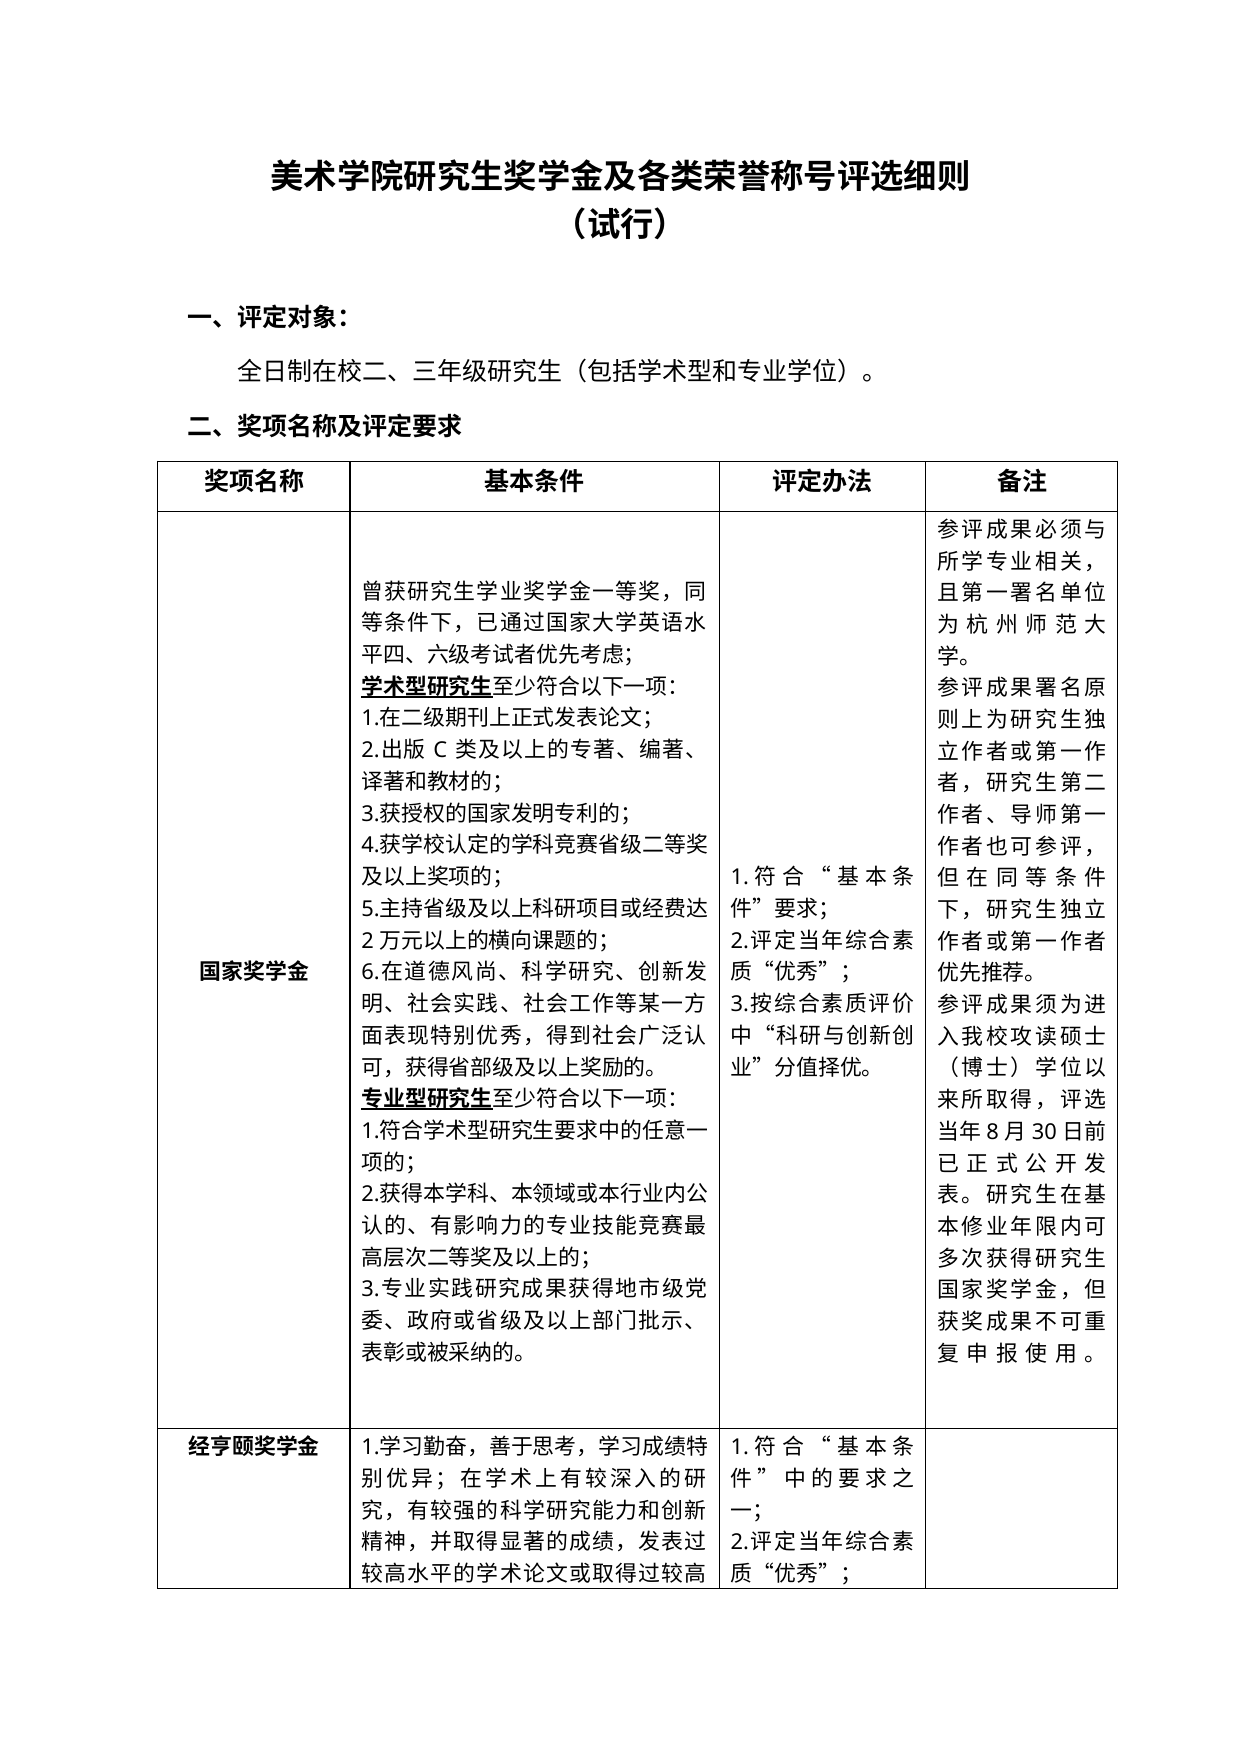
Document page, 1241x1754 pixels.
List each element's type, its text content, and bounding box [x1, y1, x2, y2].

table_header 基本条件 [351, 462, 719, 511]
text 美术学院研究生奖学金及各类荣誉称号评选细则 [187, 150, 1053, 198]
table_cell [926, 1429, 1117, 1588]
table_cell 1.符合“基本条件”要求； 2.评定当年综合素质“优秀”； 3.按综合素质评价中“科研与创新创业”分值择优。 [720, 512, 925, 1428]
table_cell 参评成果必须与所学专业相关，且第一署名单位为杭州师范大学。 参评成果署名原则上为研究生独立作者或第一作者，研究生第二作者、导师第一作者也可参评，但在同等条件下，研究生独立作者或第一作者优先推荐。 参评成果须为进入我校攻读硕士（博士）学位以来所取得，评选当年 8 月 30 日前已正式公开发表。研究生在基本修业年限内可多次获得研究生国家奖学金，但获奖成果不可重复申报使用。 [926, 512, 1117, 1428]
table_cell 经亨颐奖学金 [158, 1429, 349, 1588]
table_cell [351, 1429, 719, 1588]
text 二、奖项名称及评定要求 [187, 406, 1053, 442]
table_header 备注 [926, 462, 1117, 511]
text 一、评定对象： [187, 297, 1053, 334]
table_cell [720, 1429, 925, 1588]
table_cell 国家奖学金 [158, 512, 349, 1428]
text （试行） [187, 198, 1053, 246]
table_header 评定办法 [720, 462, 925, 511]
text 全日制在校二、三年级研究生（包括学术型和专业学位）。 [237, 352, 1053, 388]
table_header 奖项名称 [158, 462, 349, 511]
table_cell 曾获研究生学业奖学金一等奖，同等条件下，已通过国家大学英语水平四、六级考试者优先考虑； 学术型研究生至少符合以下一项： 1.在二级期刊上正式发表论文； 2.出版 C 类及以上的专著、编著、译著和教材的； 3.获授权的国家发明专利的； 4.获学校认定的学科竞赛省级二等奖及以上奖项的； 5.主持省级及以上科研项目或经费达 2 万元以上的横向课题的； 6.在道德风尚、科学研究、创新发明、社会实践、社会工作等某一方面表现特别优秀，得到社会广泛认可，获得省部级及以上奖励的。 专业型研究生至少符合以下一项： 1.符合学术型研究生要求中的任意一项的； 2.获得本学科、本领域或本行业内公认的、有影响力的专业技能竞赛最高层次二等奖及以上的； 3.专业实践研究成果获得地市级党委、政府或省级及以上部门批示、表彰或被采纳的。 [351, 512, 719, 1428]
